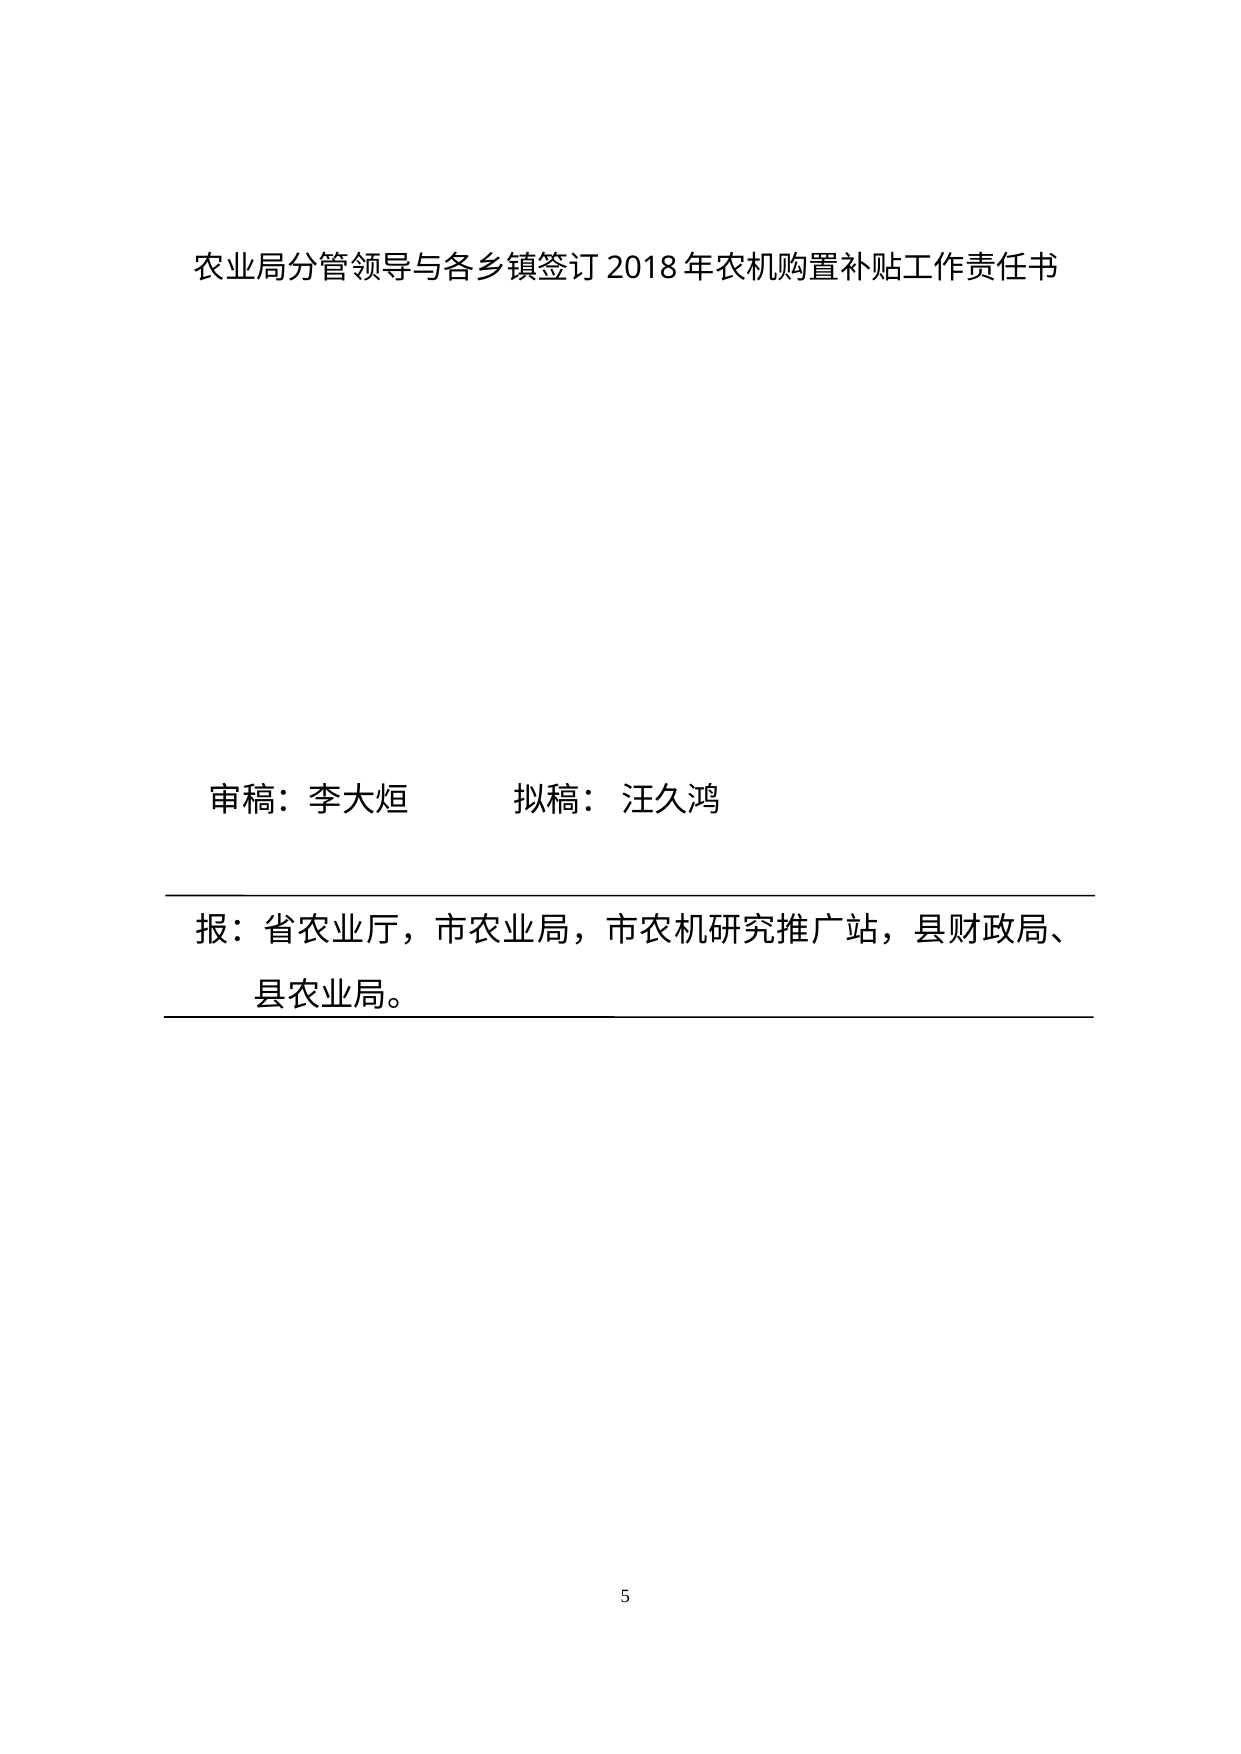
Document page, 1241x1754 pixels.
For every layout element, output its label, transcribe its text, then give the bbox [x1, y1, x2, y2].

text 审稿：李大烜 拟稿： 汪久鸿 [165, 764, 1087, 829]
text 报：省农业厅，市农业局，市农机研究推广站，县财政局、县农业局。 [195, 897, 1087, 1016]
text 农业局分管领导与各乡镇签订2018年农机购置补贴工作责任书 [165, 233, 1087, 298]
